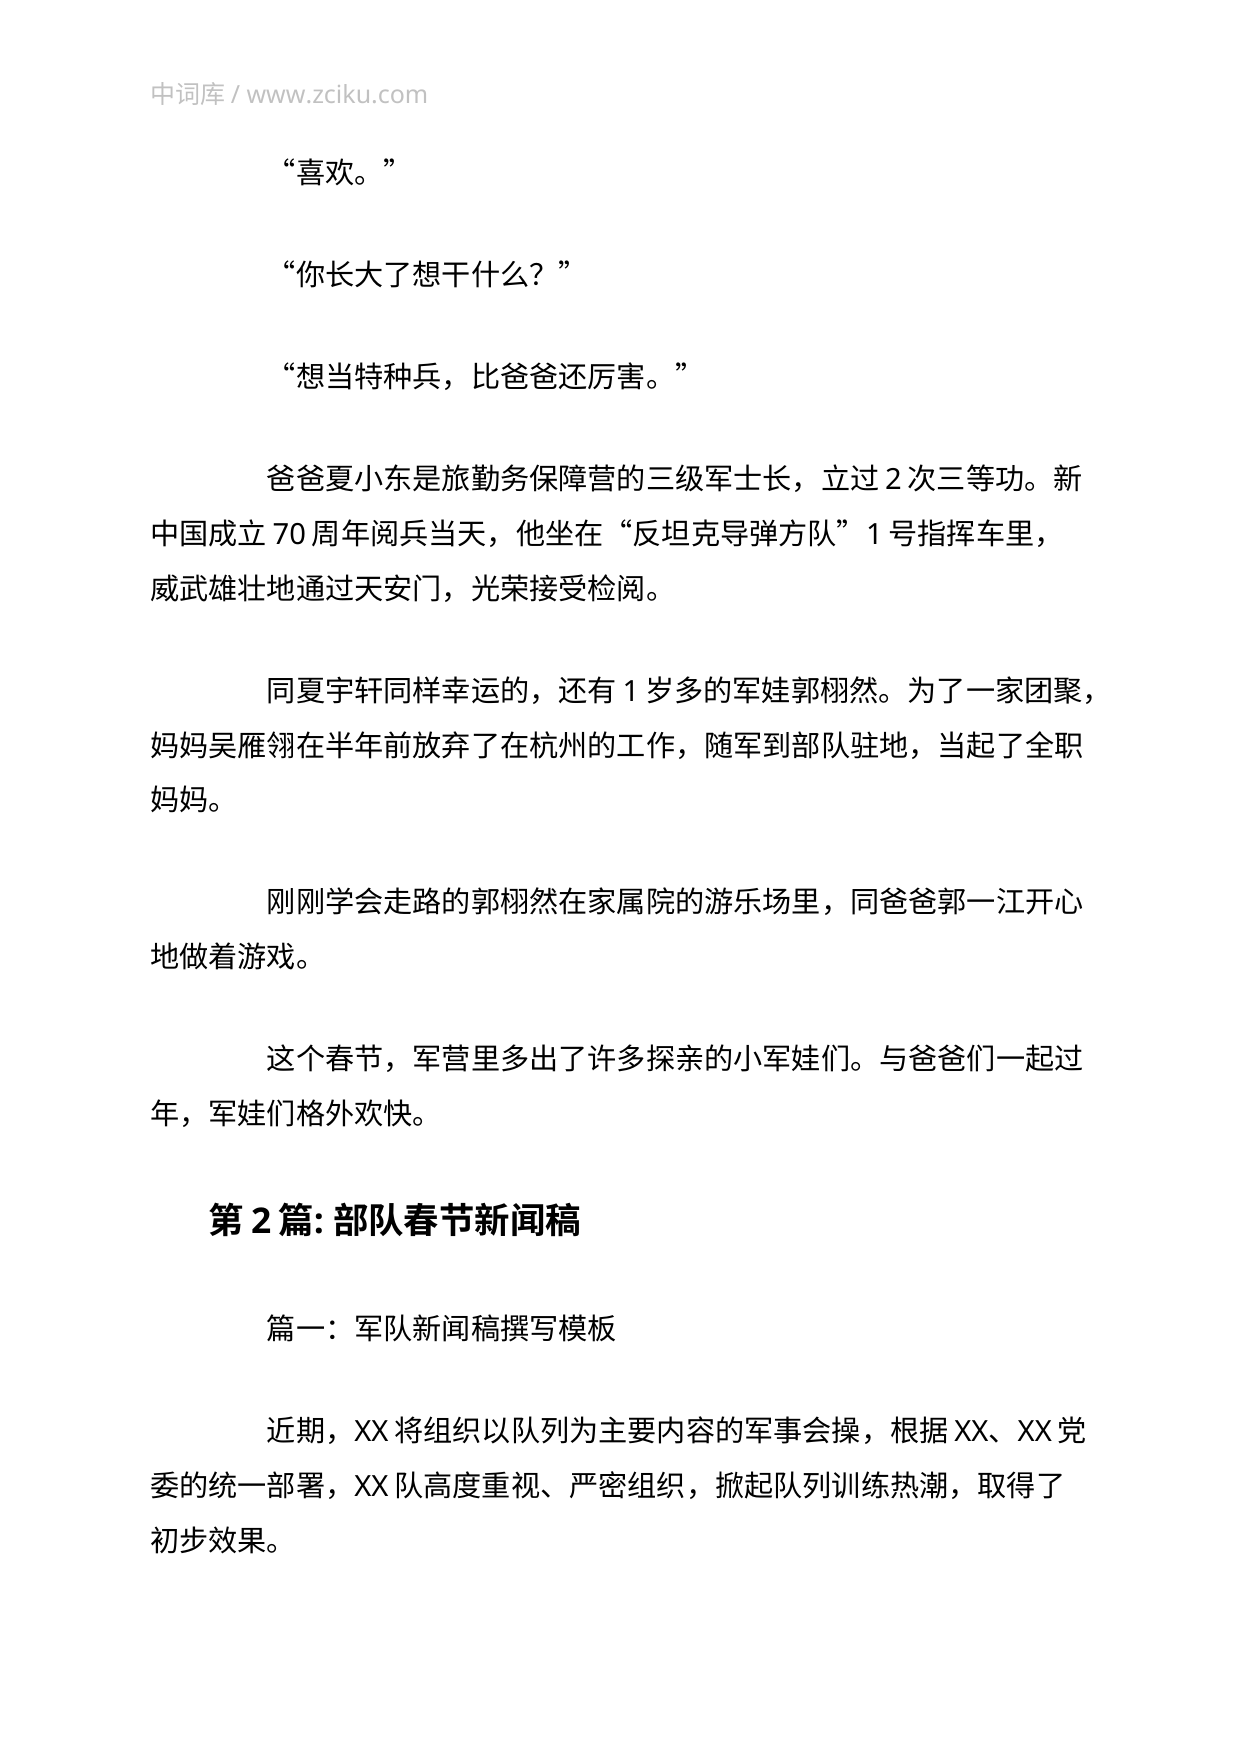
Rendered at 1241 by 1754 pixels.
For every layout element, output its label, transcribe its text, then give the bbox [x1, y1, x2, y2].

text 篇一：军队新闻稿撰写模板 [150, 1306, 1090, 1348]
text “想当特种兵，比爸爸还厉害。” [150, 353, 1090, 396]
text 第2篇: 部队春节新闻稿 [150, 1192, 1090, 1243]
text 近期，XX将组织以队列为主要内容的军事会操，根据XX、XX党委的统一部署，XX队高度重视、严密组织，掀起队列训练热潮，取得了初步效果。 [150, 1407, 1090, 1560]
text “你长大了想干什么？” [150, 252, 1090, 294]
text “喜欢。” [150, 150, 1090, 192]
text 爸爸夏小东是旅勤务保障营的三级军士长，立过2次三等功。新中国成立70周年阅兵当天，他坐在“反坦克导弹方队”1号指挥车里，威武雄壮地通过天安门，光荣接受检阅。 [150, 455, 1090, 608]
text 这个春节，军营里多出了许多探亲的小军娃们。与爸爸们一起过年，军娃们格外欢快。 [150, 1035, 1090, 1133]
text 刚刚学会走路的郭栩然在家属院的游乐场里，同爸爸郭一江开心地做着游戏。 [150, 879, 1090, 976]
text 同夏宇轩同样幸运的，还有1岁多的军娃郭栩然。为了一家团聚，妈妈吴雁翎在半年前放弃了在杭州的工作，随军到部队驻地，当起了全职妈妈。 [150, 667, 1090, 819]
